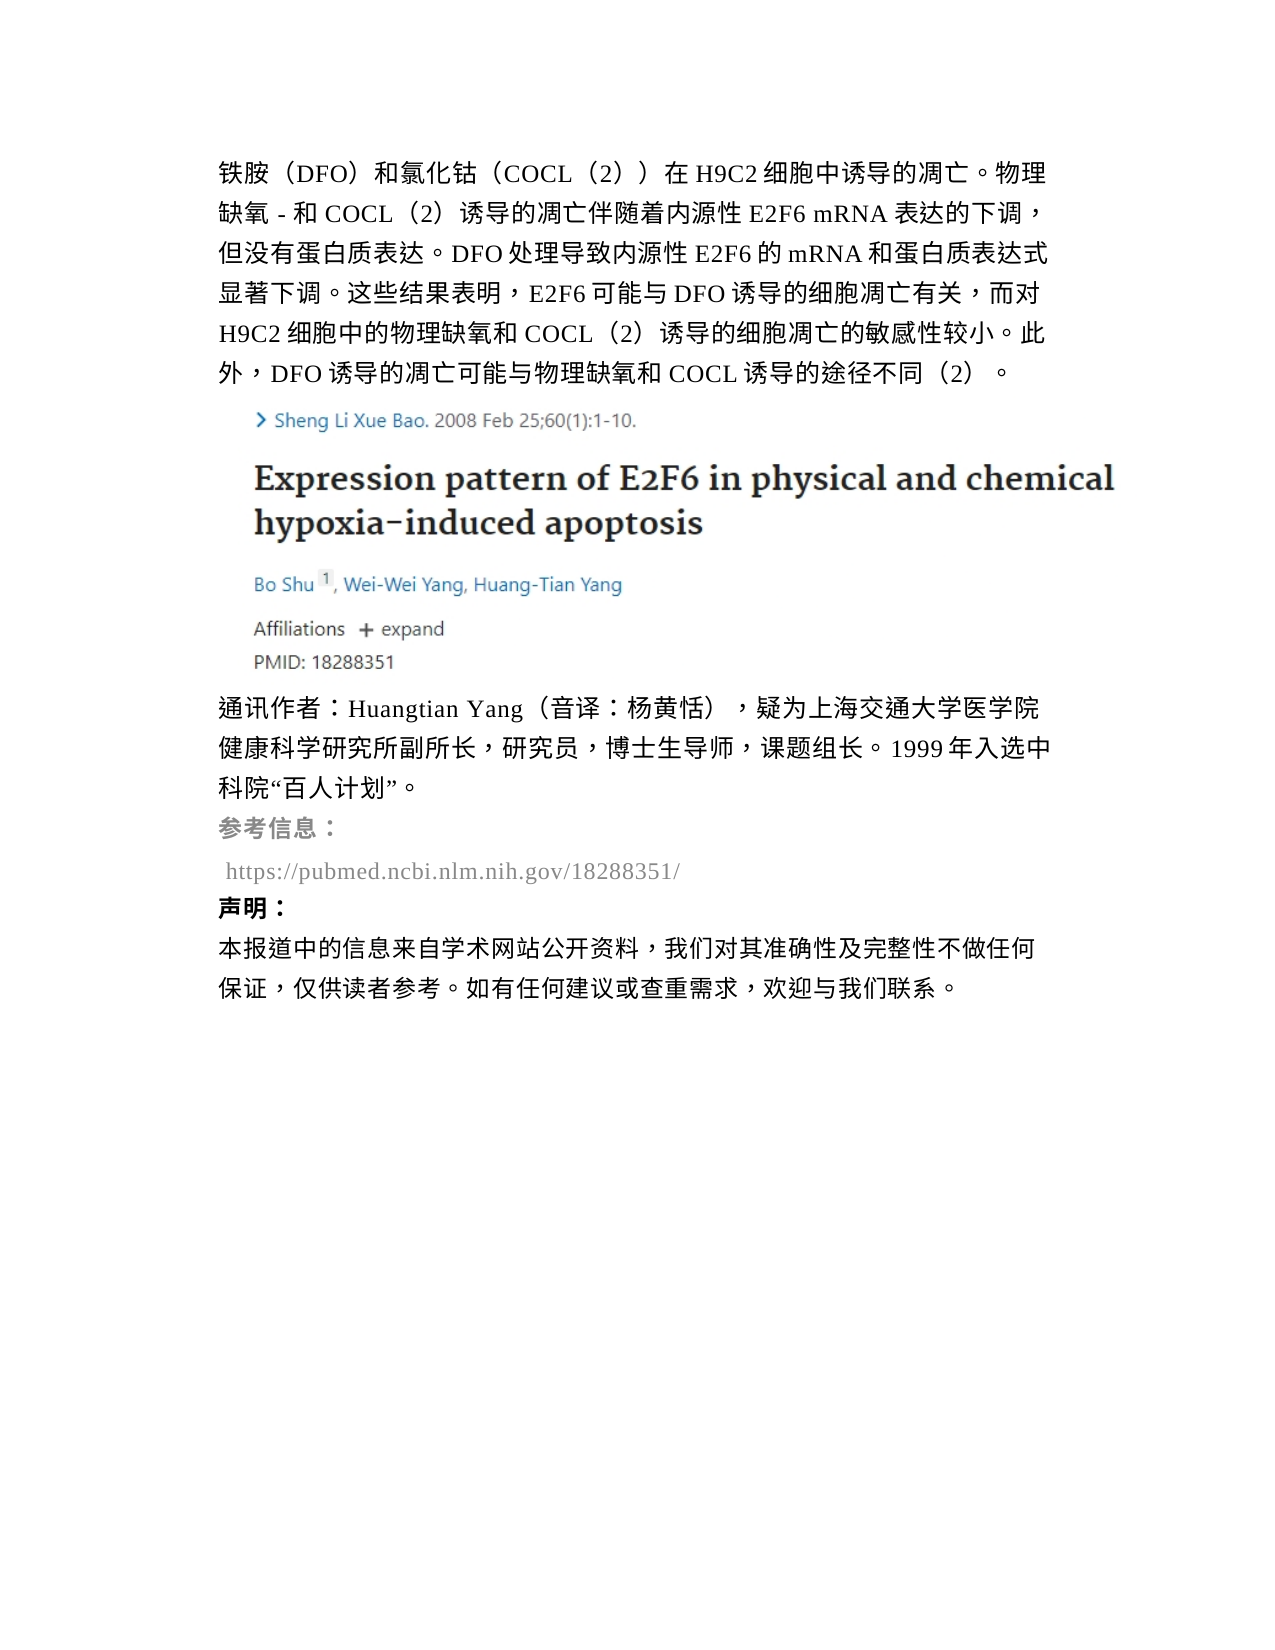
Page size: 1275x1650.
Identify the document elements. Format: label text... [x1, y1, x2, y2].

text 声明： [219, 884, 1056, 924]
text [219, 150, 1056, 390]
picture [237, 390, 1138, 685]
text https://pubmed.ncbi.nlm.nih.gov/18288351/ [219, 844, 1056, 884]
text 本报道中的信息来自学术网站公开资料，我们对其准确性及完整性不做任何保证，仅供读者参考。如有任何建议或查重需求，欢迎与我们联系。 [219, 924, 1056, 1004]
text 通讯作者：Huangtian Yang（音译：杨黄恬），疑为上海交通大学医学院健康科学研究所副所长，研究员，博士生导师，课题组长。1999年入选中科院“百人计划”。 [219, 684, 1056, 804]
text 参考信息： [219, 804, 1056, 844]
